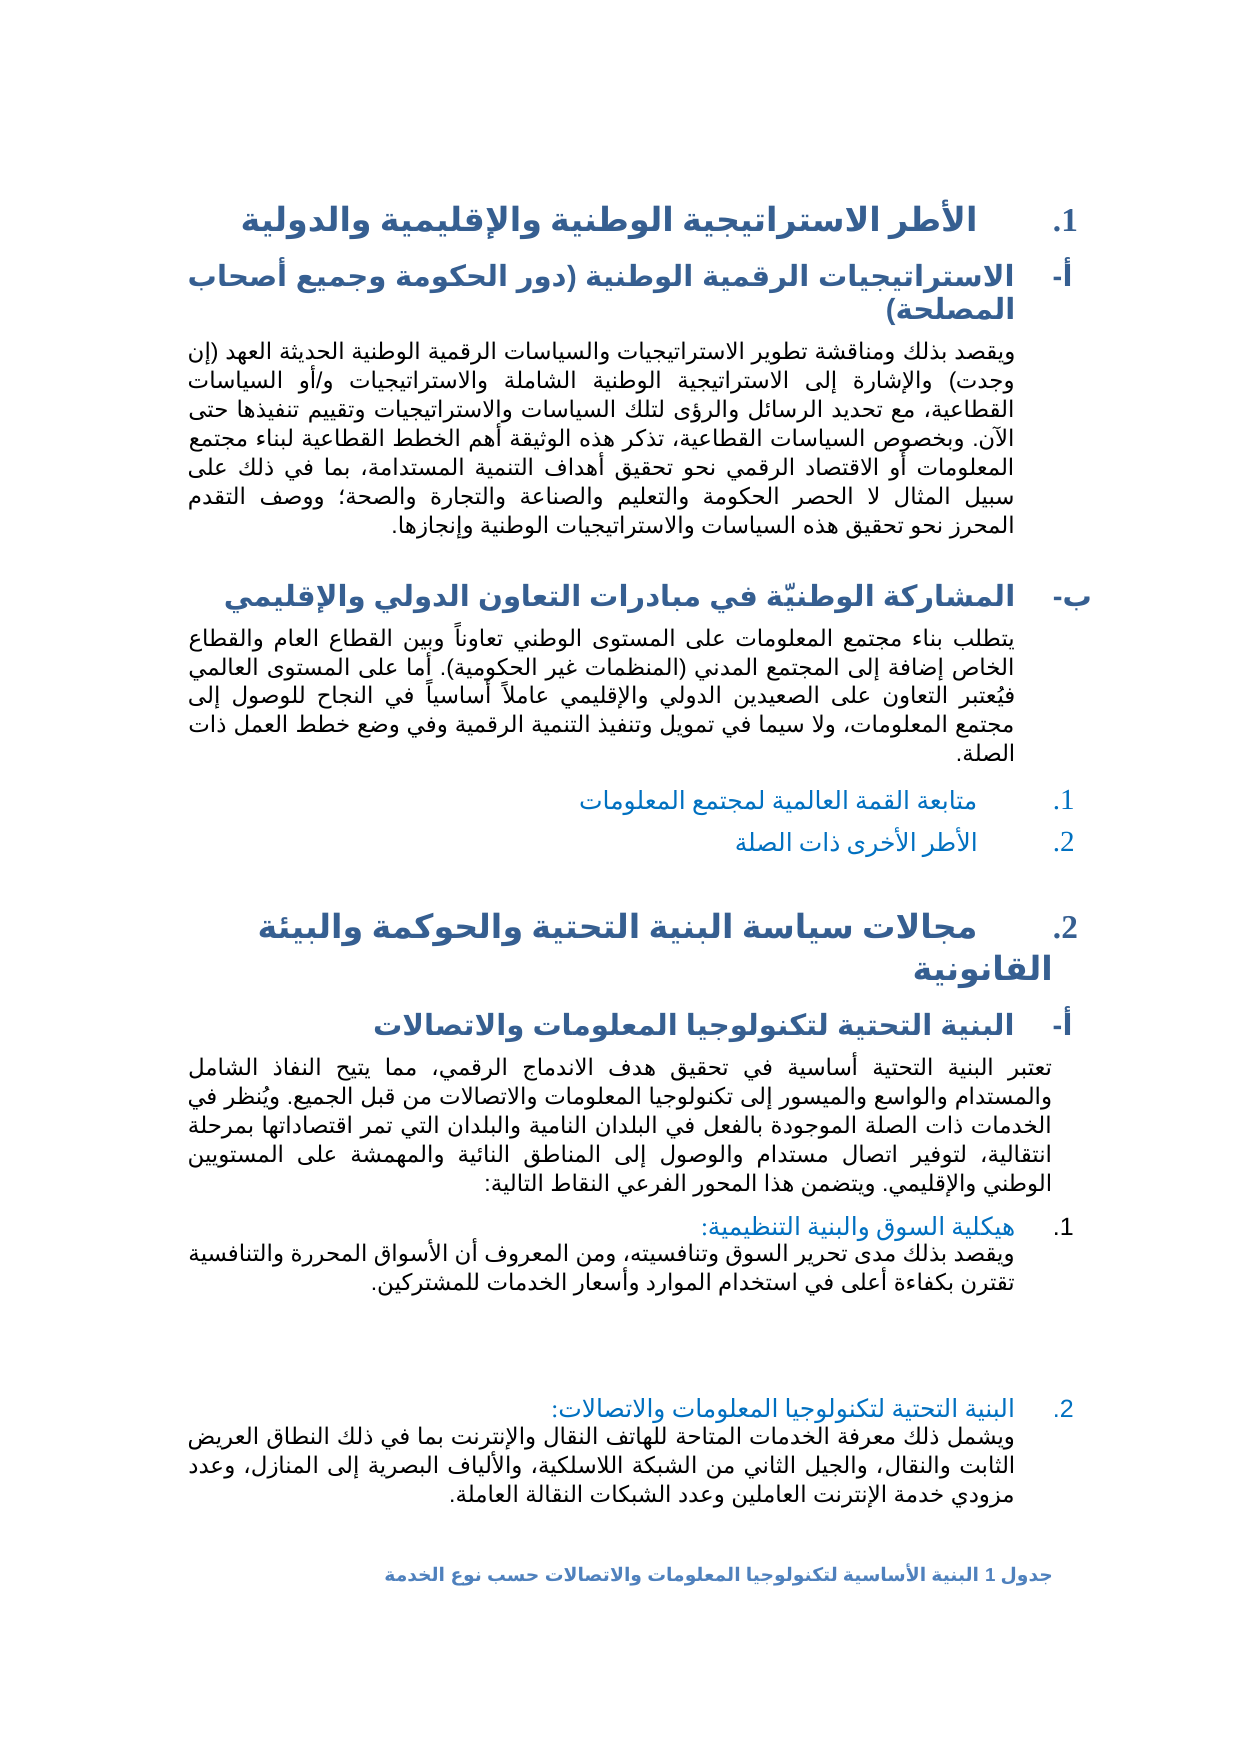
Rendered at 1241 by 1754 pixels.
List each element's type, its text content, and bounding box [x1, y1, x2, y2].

subtitle البنية التحتية لتكنولوجيا المعلومات والاتصالات [187, 1008, 1053, 1042]
text ويشمل ذلك معرفة الخدمات المتاحة للهاتف النقال والإنترنت بما في ذلك النطاق العريض الثابت والنقال، والجيل الثاني من الشبكة اللاسلكية، والألياف البصرية إلى المنازل، وعدد مزودي خدمة الإنترنت العاملين وعدد الشبكات النقالة العاملة. [187, 1423, 1015, 1507]
subtitle المشاركة الوطنيّة في مبادرات التعاون الدولي والإقليمي [187, 578, 1053, 612]
text ويقصد بذلك مدى تحرير السوق وتنافسيته، ومن المعروف أن الأسواق المحررة والتنافسية تقترن بكفاءة أعلى في استخدام الموارد وأسعار الخدمات للمشتركين. [187, 1240, 1015, 1296]
text يتطلب بناء مجتمع المعلومات على المستوى الوطني تعاوناً وبين القطاع العام والقطاع الخاص إضافة إلى المجتمع المدني (المنظمات غير الحكومية). أما على المستوى العالمي فيُعتبر التعاون على الصعيدين الدولي والإقليمي عاملاً أساسياً في النجاح للوصول إلى مجتمع المعلومات، ولا سيما في تمويل وتنفيذ التنمية الرقمية وفي وضع خطط العمل ذات الصلة. [187, 624, 1015, 767]
subtitle الأطر الأخرى ذات الصلة [187, 824, 1053, 857]
text جدول 1 البنية الأساسية لتكنولوجيا المعلومات والاتصالات حسب نوع الخدمة [187, 1564, 1053, 1586]
subtitle الاستراتيجيات الرقمية الوطنية (دور الحكومة وجميع أصحاب المصلحة) [187, 259, 1053, 326]
subtitle هيكلية السوق والبنية التنظيمية: [187, 1211, 1053, 1240]
subtitle متابعة القمة العالمية لمجتمع المعلومات [187, 782, 1053, 815]
text ويقصد بذلك ومناقشة تطوير الاستراتيجيات والسياسات الرقمية الوطنية الحديثة العهد (إن وجدت) والإشارة إلى الاستراتيجية الوطنية الشاملة والاستراتيجيات و/أو السياسات القطاعية، مع تحديد الرسائل والرؤى لتلك السياسات والاستراتيجيات وتقييم تنفيذها حتى الآن. وبخصوص السياسات القطاعية، تذكر هذه الوثيقة أهم الخطط القطاعية لبناء مجتمع المعلومات أو الاقتصاد الرقمي نحو تحقيق أهداف التنمية المستدامة، بما في ذلك على سبيل المثال لا الحصر الحكومة والتعليم والصناعة والتجارة والصحة؛ ووصف التقدم المحرز نحو تحقيق هذه السياسات والاستراتيجيات الوطنية وإنجازها. [187, 338, 1015, 538]
subtitle البنية التحتية لتكنولوجيا المعلومات والاتصالات: [187, 1394, 1053, 1423]
subtitle مجالات سياسة البنية التحتية والحوكمة والبيئة القانونية [187, 907, 1053, 988]
text تعتبر البنية التحتية أساسية في تحقيق هدف الاندماج الرقمي، مما يتيح النفاذ الشامل والمستدام والواسع والميسور إلى تكنولوجيا المعلومات والاتصالات من قبل الجميع. ويُنظر في الخدمات ذات الصلة الموجودة بالفعل في البلدان النامية والبلدان التي تمر اقتصاداتها بمرحلة انتقالية، لتوفير اتصال مستدام والوصول إلى المناطق النائية والمهمشة على المستويين الوطني والإقليمي. ويتضمن هذا المحور الفرعي النقاط التالية: [187, 1054, 1053, 1196]
subtitle الأطر الاستراتيجية الوطنية والإقليمية والدولية [187, 200, 1053, 238]
